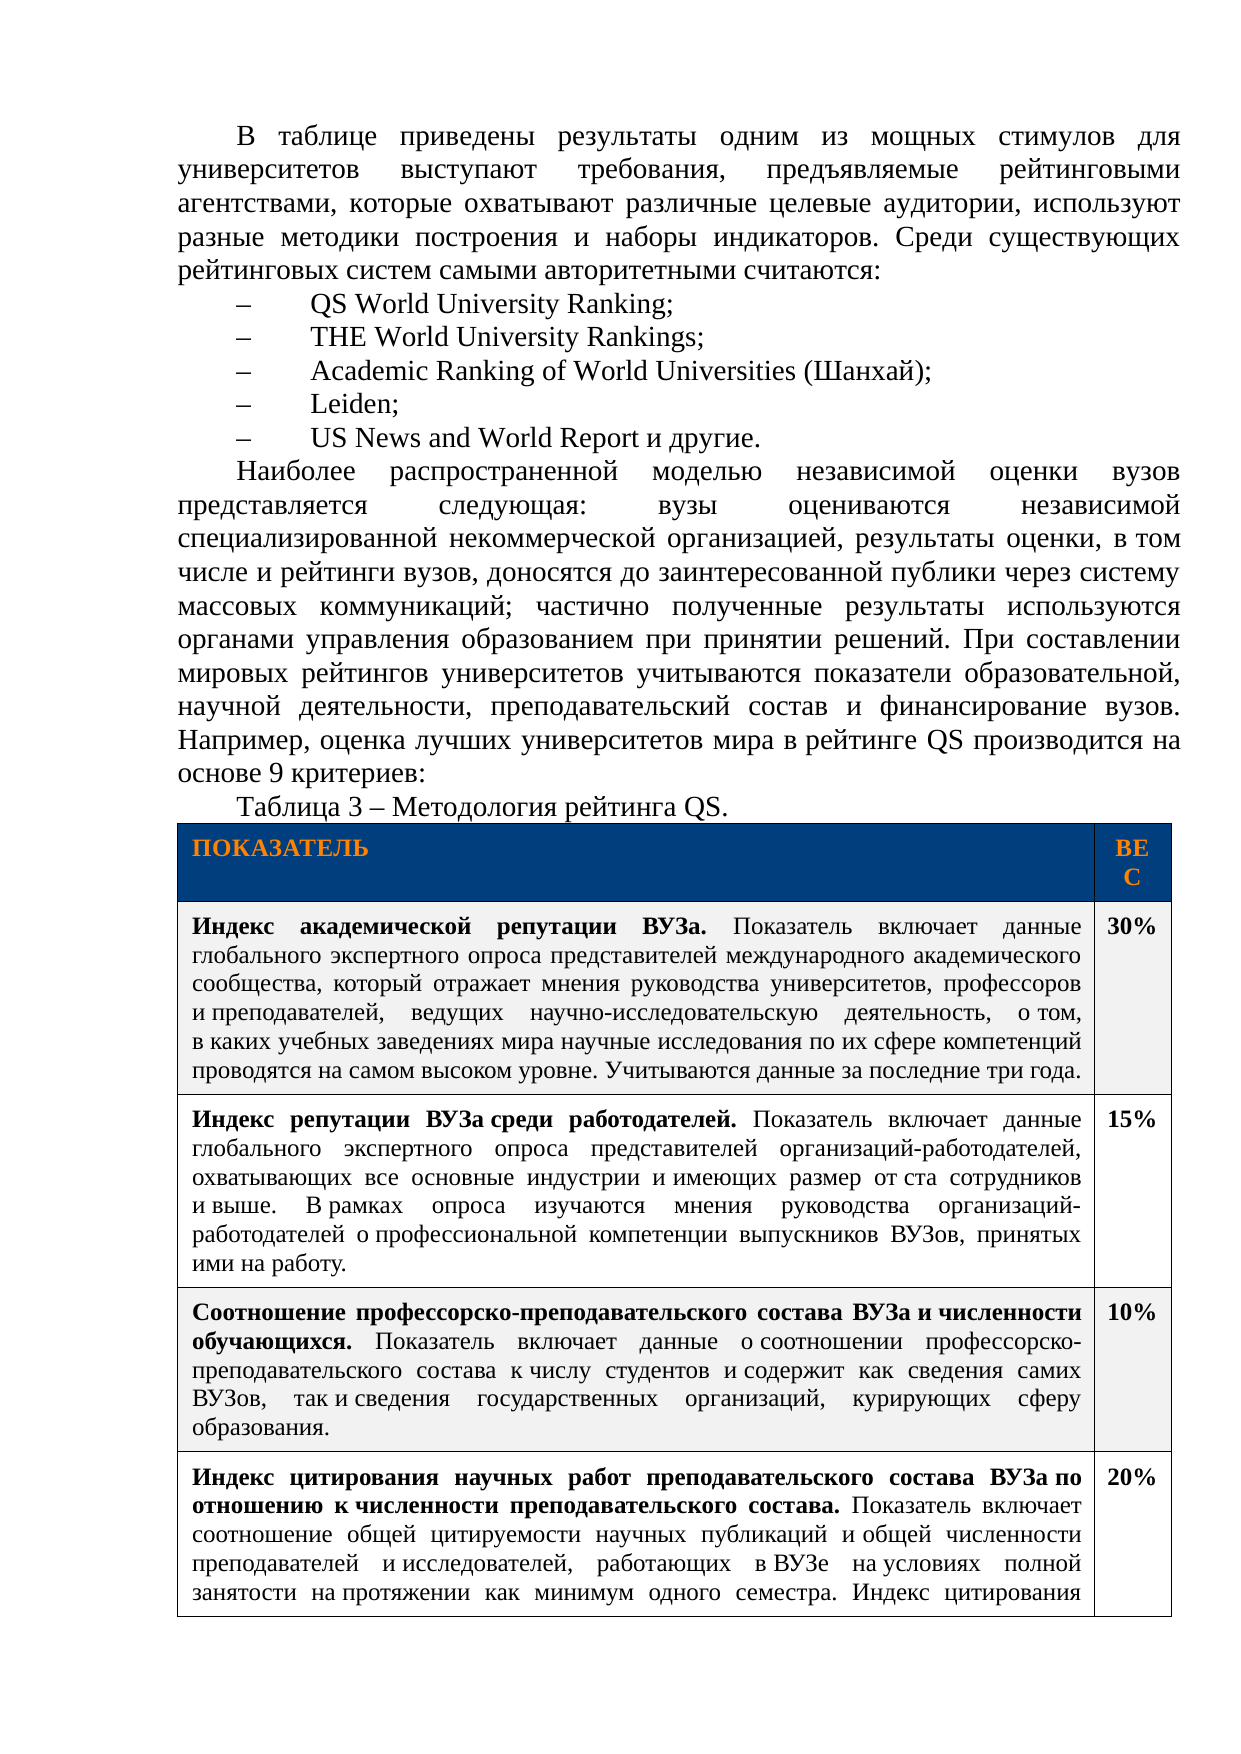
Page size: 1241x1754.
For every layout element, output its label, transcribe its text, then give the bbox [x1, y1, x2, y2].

list THE World University Rankings; [177, 319, 1181, 353]
list Leiden; [177, 386, 1181, 420]
table_cell 30% [1095, 902, 1171, 1094]
list US News and World Report и другие. [177, 420, 1181, 453]
table_cell Индекс репутации ВУЗа среди работодателей. Показатель включает данные глобального экспертного опроса представителей организаций-работодателей, охватывающих все основные индустрии и имеющих размер от ста сотрудников и выше. В рамках опроса изучаются мнения руководства организаций-работодателей о профессиональной компетенции выпускников ВУЗов, принятых ими на работу. [178, 1095, 1094, 1287]
table_header ПОКАЗАТЕЛЬ [178, 824, 1094, 901]
table_cell Соотношение профессорско-преподавательского состава ВУЗа и численности обучающихся. Показатель включает данные о соотношении профессорско-преподавательского состава к числу студентов и содержит как сведения самих ВУЗов, так и сведения государственных организаций, курирующих сферу образования. [178, 1288, 1094, 1451]
table_cell 15% [1095, 1095, 1171, 1287]
text Наиболее распространенной моделью независимой оценки вузов представляется следующая: вузы оцениваются независимой специализированной некоммерческой организацией, результаты оценки, в том числе и рейтинги вузов, доносятся до заинтересованной публики через систему массовых коммуникаций; частично полученные результаты используются органами управления образованием при принятии решений. При составлении мировых рейтингов университетов учитываются показатели образовательной, научной деятельности, преподавательский состав и финансирование вузов. Например, оценка лучших университетов мира в рейтинге QS производится на основе 9 критериев: [177, 453, 1181, 789]
text В таблице приведены результаты одним из мощных стимулов для университетов выступают требования, предъявляемые рейтинговыми агентствами, которые охватывают различные целевые аудитории, используют разные методики построения и наборы индикаторов. Среди существующих рейтинговых систем самыми авторитетными считаются: [177, 118, 1181, 286]
table_cell 10% [1095, 1288, 1171, 1451]
text Таблица 3 – Методология рейтинга QS. [177, 789, 1181, 822]
list Academic Ranking of World Universities (Шанхай); [177, 353, 1181, 386]
table_cell 20% [1095, 1452, 1171, 1616]
table_cell Индекс академической репутации ВУЗа. Показатель включает данные глобального экспертного опроса представителей международного академического сообщества, который отражает мнения руководства университетов, профессоров и преподавателей, ведущих научно-исследовательскую деятельность, о том, в каких учебных заведениях мира научные исследования по их сфере компетенций проводятся на самом высоком уровне. Учитываются данные за последние три года. [178, 902, 1094, 1094]
list QS World University Ranking; [177, 286, 1181, 319]
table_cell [178, 1452, 1094, 1616]
table_header ВЕС [1095, 824, 1171, 901]
